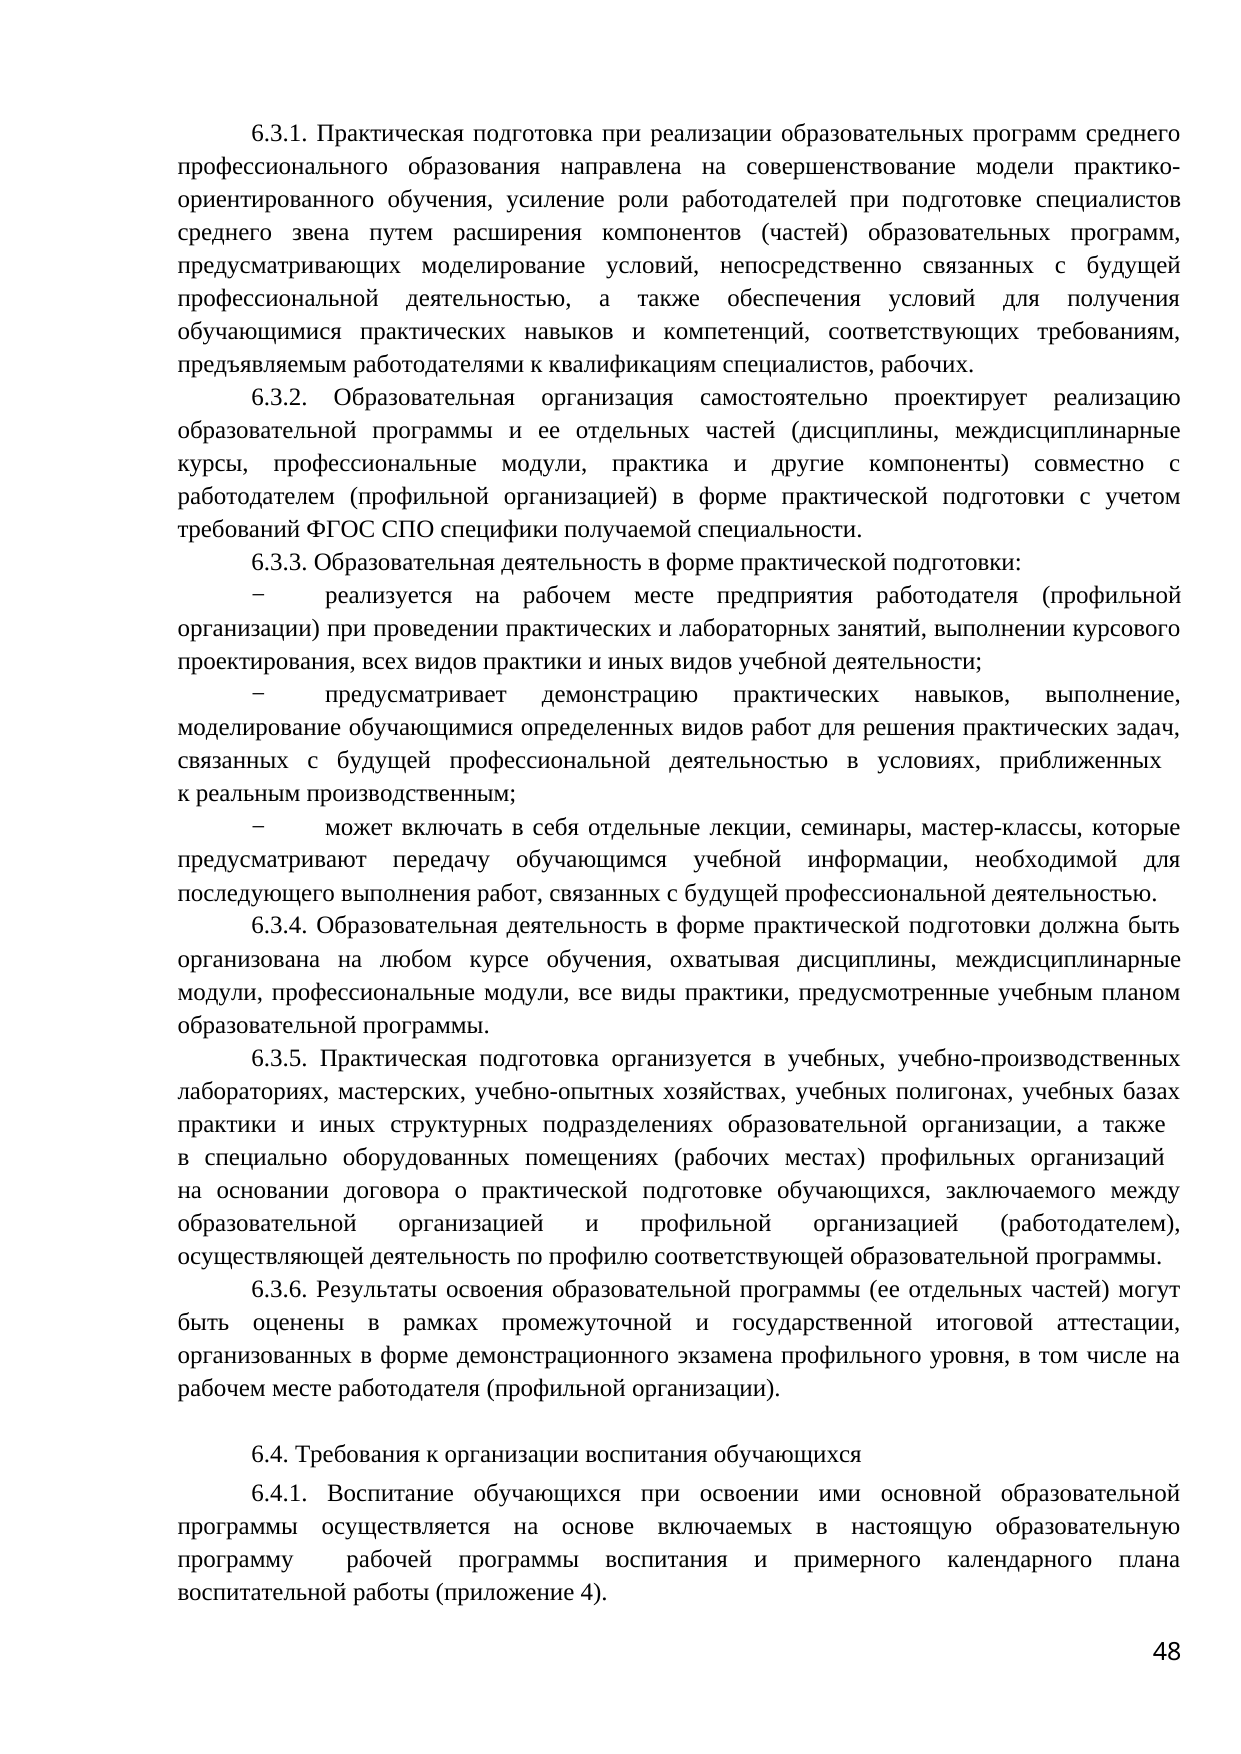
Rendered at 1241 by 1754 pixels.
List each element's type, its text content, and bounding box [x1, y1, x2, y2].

text 6.3.5. Практическая подготовка организуется в учебных, учебно-производственных лабораториях, мастерских, учебно-опытных хозяйствах, учебных полигонах, учебных базах практики и иных структурных подразделениях образовательной организации, а также в специально оборудованных помещениях (рабочих местах) профильных организаций на основании договора о практической подготовке обучающихся, заключаемого между образовательной организацией и профильной организацией (работодателем), осуществляющей деятельность по профилю соответствующей образовательной программы. [177, 1043, 1181, 1269]
text 6.4.1. Воспитание обучающихся при освоении ими основной образовательной программы осуществляется на основе включаемых в настоящую образовательную программу рабочей программы воспитания и примерного календарного плана воспитательной работы (приложение 4). [177, 1478, 1181, 1606]
text 6.3.3. Образовательная деятельность в форме практической подготовки: [177, 547, 1181, 576]
list реализуется на рабочем месте предприятия работодателя (профильной организации) при проведении практических и лабораторных занятий, выполнении курсового проектирования, всех видов практики и иных видов учебной деятельности; [177, 580, 1181, 675]
list может включать в себя отдельные лекции, семинары, мастер-классы, которые предусматривают передачу обучающимся учебной информации, необходимой для последующего выполнения работ, связанных с будущей профессиональной деятельностью. [177, 812, 1181, 906]
text 6.3.6. Результаты освоения образовательной программы (ее отдельных частей) могут быть оценены в рамках промежуточной и государственной итоговой аттестации, организованных в форме демонстрационного экзамена профильного уровня, в том числе на рабочем месте работодателя (профильной организации). [177, 1274, 1181, 1402]
text 6.3.2. Образовательная организация самостоятельно проектирует реализацию образовательной программы и ее отдельных частей (дисциплины, междисциплинарные курсы, профессиональные модули, практика и другие компоненты) совместно с работодателем (профильной организацией) в форме практической подготовки с учетом требований ФГОС СПО специфики получаемой специальности. [177, 382, 1181, 543]
text 6.3.1. Практическая подготовка при реализации образовательных программ среднего профессионального образования направлена на совершенствование модели практико-ориентированного обучения, усиление роли работодателей при подготовке специалистов среднего звена путем расширения компонентов (частей) образовательных программ, предусматривающих моделирование условий, непосредственно связанных с будущей профессиональной деятельностью, а также обеспечения условий для получения обучающимися практических навыков и компетенций, соответствующих требованиям, предъявляемым работодателями к квалификациям специалистов, рабочих. [177, 118, 1181, 378]
list предусматривает демонстрацию практических навыков, выполнение, моделирование обучающимися определенных видов работ для решения практических задач, связанных с будущей профессиональной деятельностью в условиях, приближенных к реальным производственным; [177, 679, 1181, 807]
subtitle 6.4. Требования к организации воспитания обучающихся [177, 1439, 1181, 1468]
text 6.3.4. Образовательная деятельность в форме практической подготовки должна быть организована на любом курсе обучения, охватывая дисциплины, междисциплинарные модули, профессиональные модули, все виды практики, предусмотренные учебным планом образовательной программы. [177, 911, 1181, 1038]
